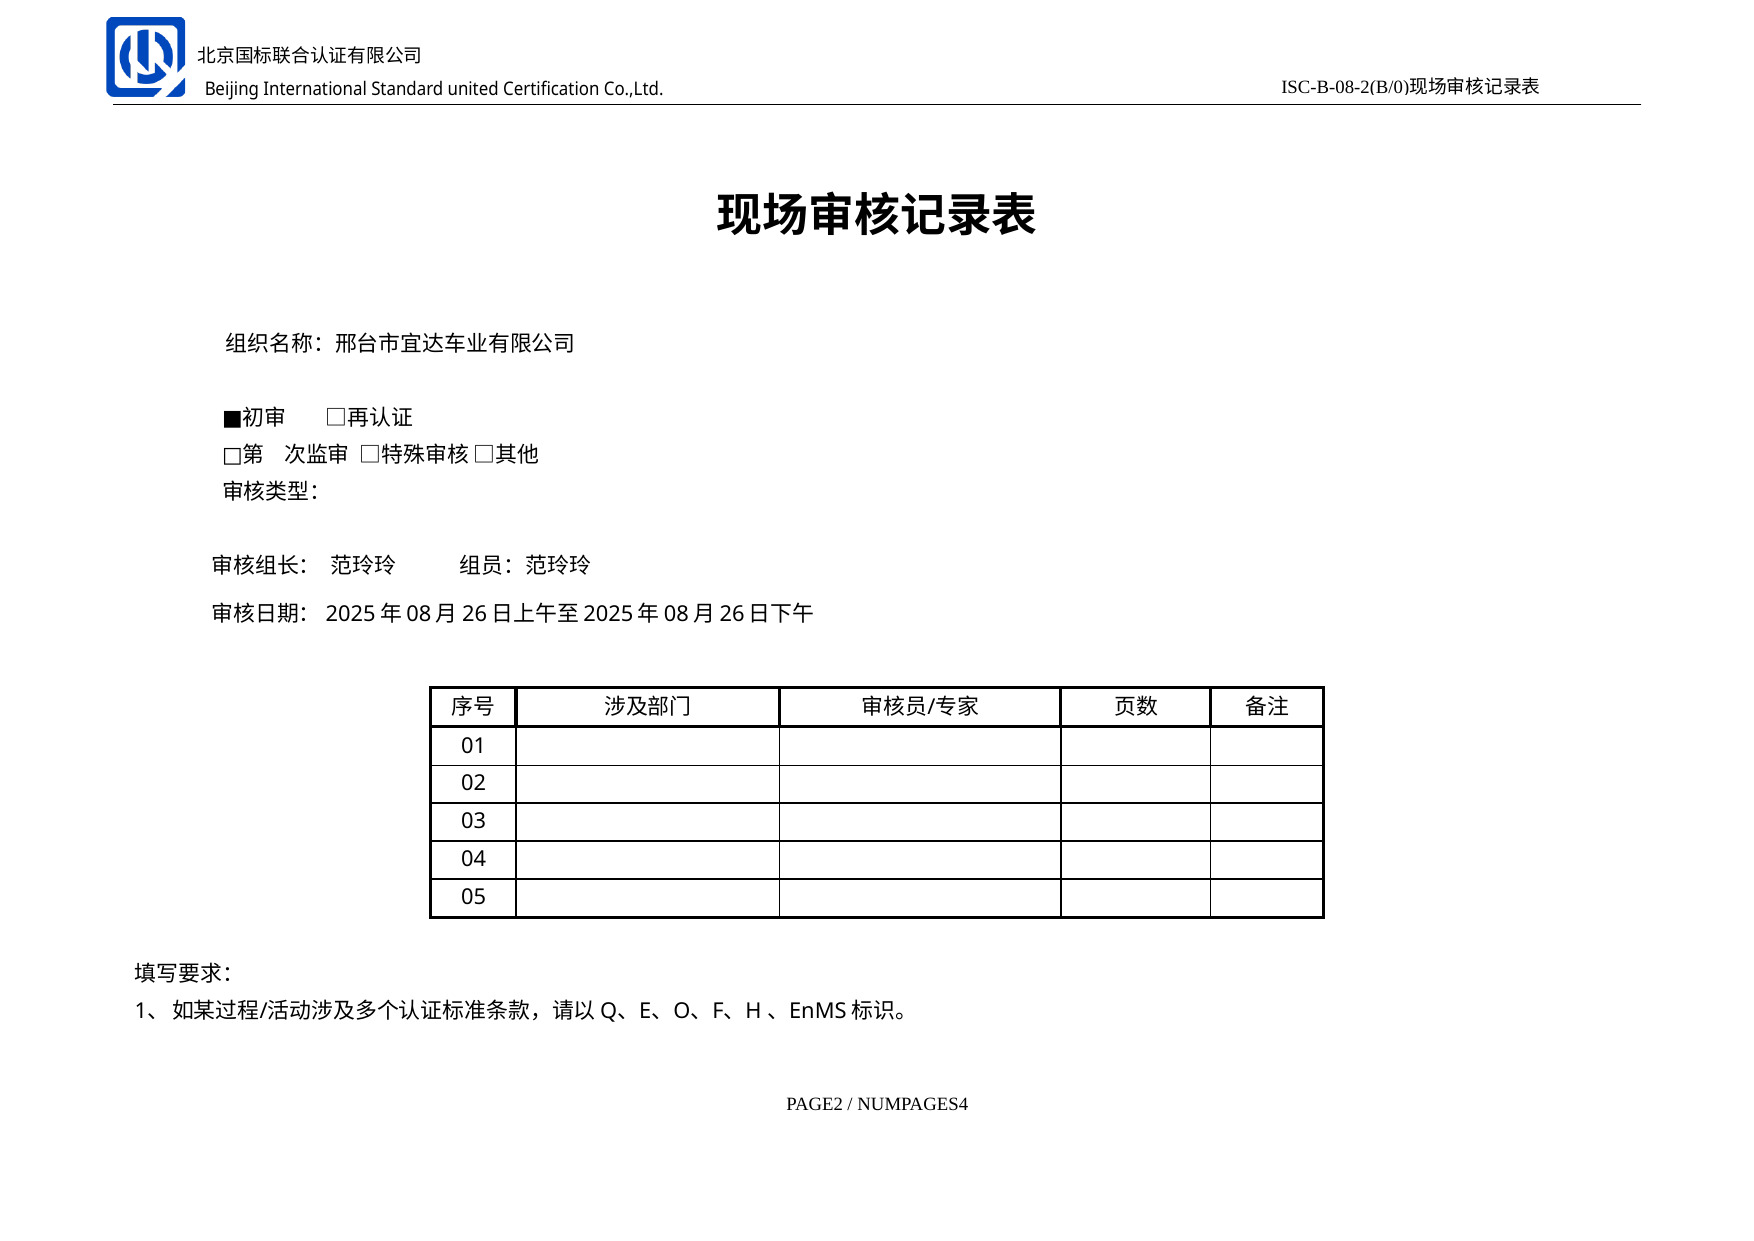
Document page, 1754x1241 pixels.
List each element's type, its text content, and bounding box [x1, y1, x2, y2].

table_cell [780, 842, 1060, 878]
text 审核组长： 范玲玲 组员：范玲玲 [112, 548, 1641, 580]
table_cell [517, 804, 779, 840]
text □第 次监审 □特殊审核 □其他 [112, 436, 1641, 469]
table_cell [1211, 842, 1322, 878]
table_cell [1211, 766, 1322, 802]
table_cell [1211, 804, 1322, 840]
text 审核类型： [112, 473, 1641, 506]
list 如某过程/活动涉及多个认证标准条款，请以Q、E、O、F、H 、EnMS标识。 [134, 993, 1641, 1025]
table_cell [780, 804, 1060, 840]
table_cell [780, 728, 1060, 764]
table_cell 01 [432, 728, 515, 764]
text 填写要求： [112, 956, 1641, 988]
text 组织名称：邢台市宜达车业有限公司 [112, 326, 1641, 358]
table_cell [1062, 766, 1210, 802]
table_cell 04 [432, 842, 515, 878]
table_cell 03 [432, 804, 515, 840]
table_cell [517, 728, 779, 764]
table_header 备注 [1212, 689, 1322, 725]
text ■初审 □再认证 [112, 399, 1641, 432]
picture [106, 17, 186, 97]
table_header 序号 [432, 689, 514, 725]
table_header 审核员/专家 [781, 689, 1059, 725]
table_cell [1211, 880, 1322, 916]
table_header 页数 [1062, 689, 1209, 725]
text 审核日期： 2025年08月26日上午至2025年08月26日下午 [112, 596, 1641, 628]
table_cell [517, 766, 779, 802]
table_header 涉及部门 [518, 689, 778, 725]
text 现场审核记录表 [112, 163, 1641, 261]
table_cell 02 [432, 766, 515, 802]
table_cell [1211, 728, 1322, 764]
table_cell [780, 766, 1060, 802]
table_cell [1062, 842, 1210, 878]
table_cell [780, 880, 1060, 916]
table_cell [1062, 728, 1210, 764]
table_cell [1062, 880, 1210, 916]
table_cell 05 [432, 880, 515, 916]
table_cell [517, 842, 779, 878]
table_cell [517, 880, 779, 916]
table_cell [1062, 804, 1210, 840]
